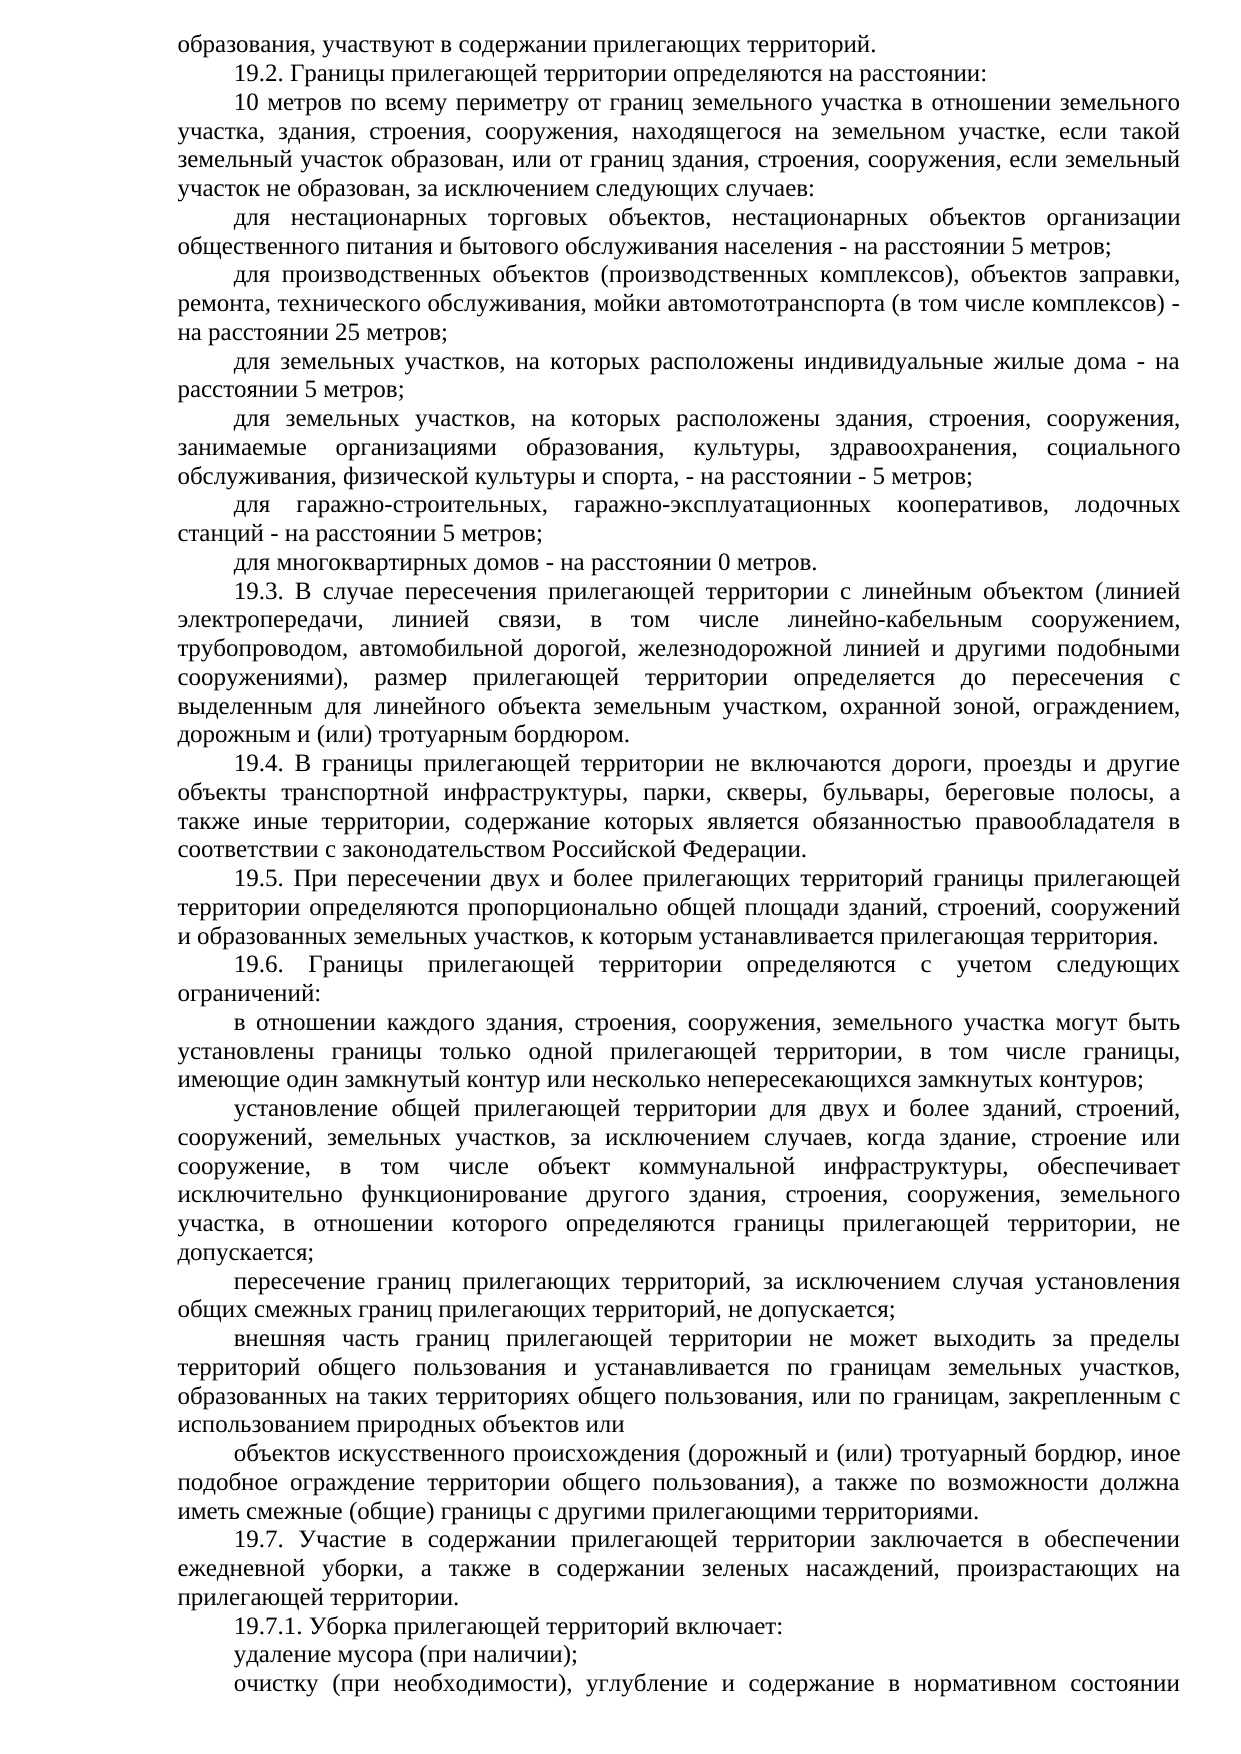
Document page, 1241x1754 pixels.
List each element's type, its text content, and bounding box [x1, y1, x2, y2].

text пересечение границ прилегающих территорий, за исключением случая установления общих смежных границ прилегающих территорий, не допускается; [177, 1266, 1181, 1323]
text объектов искусственного происхождения (дорожный и (или) тротуарный бордюр, иное подобное ограждение территории общего пользования), а также по возможности должна иметь смежные (общие) границы с другими прилегающими территориями. [177, 1438, 1181, 1524]
text для нестационарных торговых объектов, нестационарных объектов организации общественного питания и бытового обслуживания населения - на расстоянии 5 метров; [177, 202, 1181, 259]
text удаление мусора (при наличии); [177, 1639, 1181, 1668]
text для земельных участков, на которых расположены здания, строения, сооружения, занимаемые организациями образования, культуры, здравоохранения, социального обслуживания, физической культуры и спорта, - на расстоянии - 5 метров; [177, 403, 1181, 489]
text 19.5. При пересечении двух и более прилегающих территорий границы прилегающей территории определяются пропорционально общей площади зданий, строений, сооружений и образованных земельных участков, к которым устанавливается прилегающая территория. [177, 863, 1181, 949]
text 10 метров по всему периметру от границ земельного участка в отношении земельного участка, здания, строения, сооружения, находящегося на земельном участке, если такой земельный участок образован, или от границ здания, строения, сооружения, если земельный участок не образован, за исключением следующих случаев: [177, 87, 1181, 202]
text для гаражно-строительных, гаражно-эксплуатационных кооперативов, лодочных станций - на расстоянии 5 метров; [177, 489, 1181, 547]
text 19.6. Границы прилегающей территории определяются с учетом следующих ограничений: [177, 949, 1181, 1007]
text 19.3. В случае пересечения прилегающей территории с линейным объектом (линией электропередачи, линией связи, в том числе линейно-кабельным сооружением, трубопроводом, автомобильной дорогой, железнодорожной линией и другими подобными сооружениями), размер прилегающей территории определяется до пересечения с выделенным для линейного объекта земельным участком, охранной зоной, ограждением, дорожным и (или) тротуарным бордюром. [177, 576, 1181, 748]
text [177, 1668, 1181, 1697]
text 19.2. Границы прилегающей территории определяются на расстоянии: [177, 58, 1181, 87]
text для производственных объектов (производственных комплексов), объектов заправки, ремонта, технического обслуживания, мойки автомототранспорта (в том числе комплексов) - на расстоянии 25 метров; [177, 259, 1181, 346]
text 19.7. Участие в содержании прилегающей территории заключается в обеспечении ежедневной уборки, а также в содержании зеленых насаждений, произрастающих на прилегающей территории. [177, 1524, 1181, 1611]
text 19.4. В границы прилегающей территории не включаются дороги, проезды и другие объекты транспортной инфраструктуры, парки, скверы, бульвары, береговые полосы, а также иные территории, содержание которых является обязанностью правообладателя в соответствии с законодательством Российской Федерации. [177, 748, 1181, 863]
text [177, 29, 1181, 58]
text для земельных участков, на которых расположены индивидуальные жилые дома - на расстоянии 5 метров; [177, 346, 1181, 403]
text в отношении каждого здания, строения, сооружения, земельного участка могут быть установлены границы только одной прилегающей территории, в том числе границы, имеющие один замкнутый контур или несколько непересекающихся замкнутых контуров; [177, 1007, 1181, 1093]
text для многоквартирных домов - на расстоянии 0 метров. [177, 547, 1181, 576]
text внешняя часть границ прилегающей территории не может выходить за пределы территорий общего пользования и устанавливается по границам земельных участков, образованных на таких территориях общего пользования, или по границам, закрепленным с использованием природных объектов или [177, 1323, 1181, 1438]
text 19.7.1. Уборка прилегающей территорий включает: [177, 1611, 1181, 1639]
text установление общей прилегающей территории для двух и более зданий, строений, сооружений, земельных участков, за исключением случаев, когда здание, строение или сооружение, в том числе объект коммунальной инфраструктуры, обеспечивает исключительно функционирование другого здания, строения, сооружения, земельного участка, в отношении которого определяются границы прилегающей территории, не допускается; [177, 1093, 1181, 1266]
